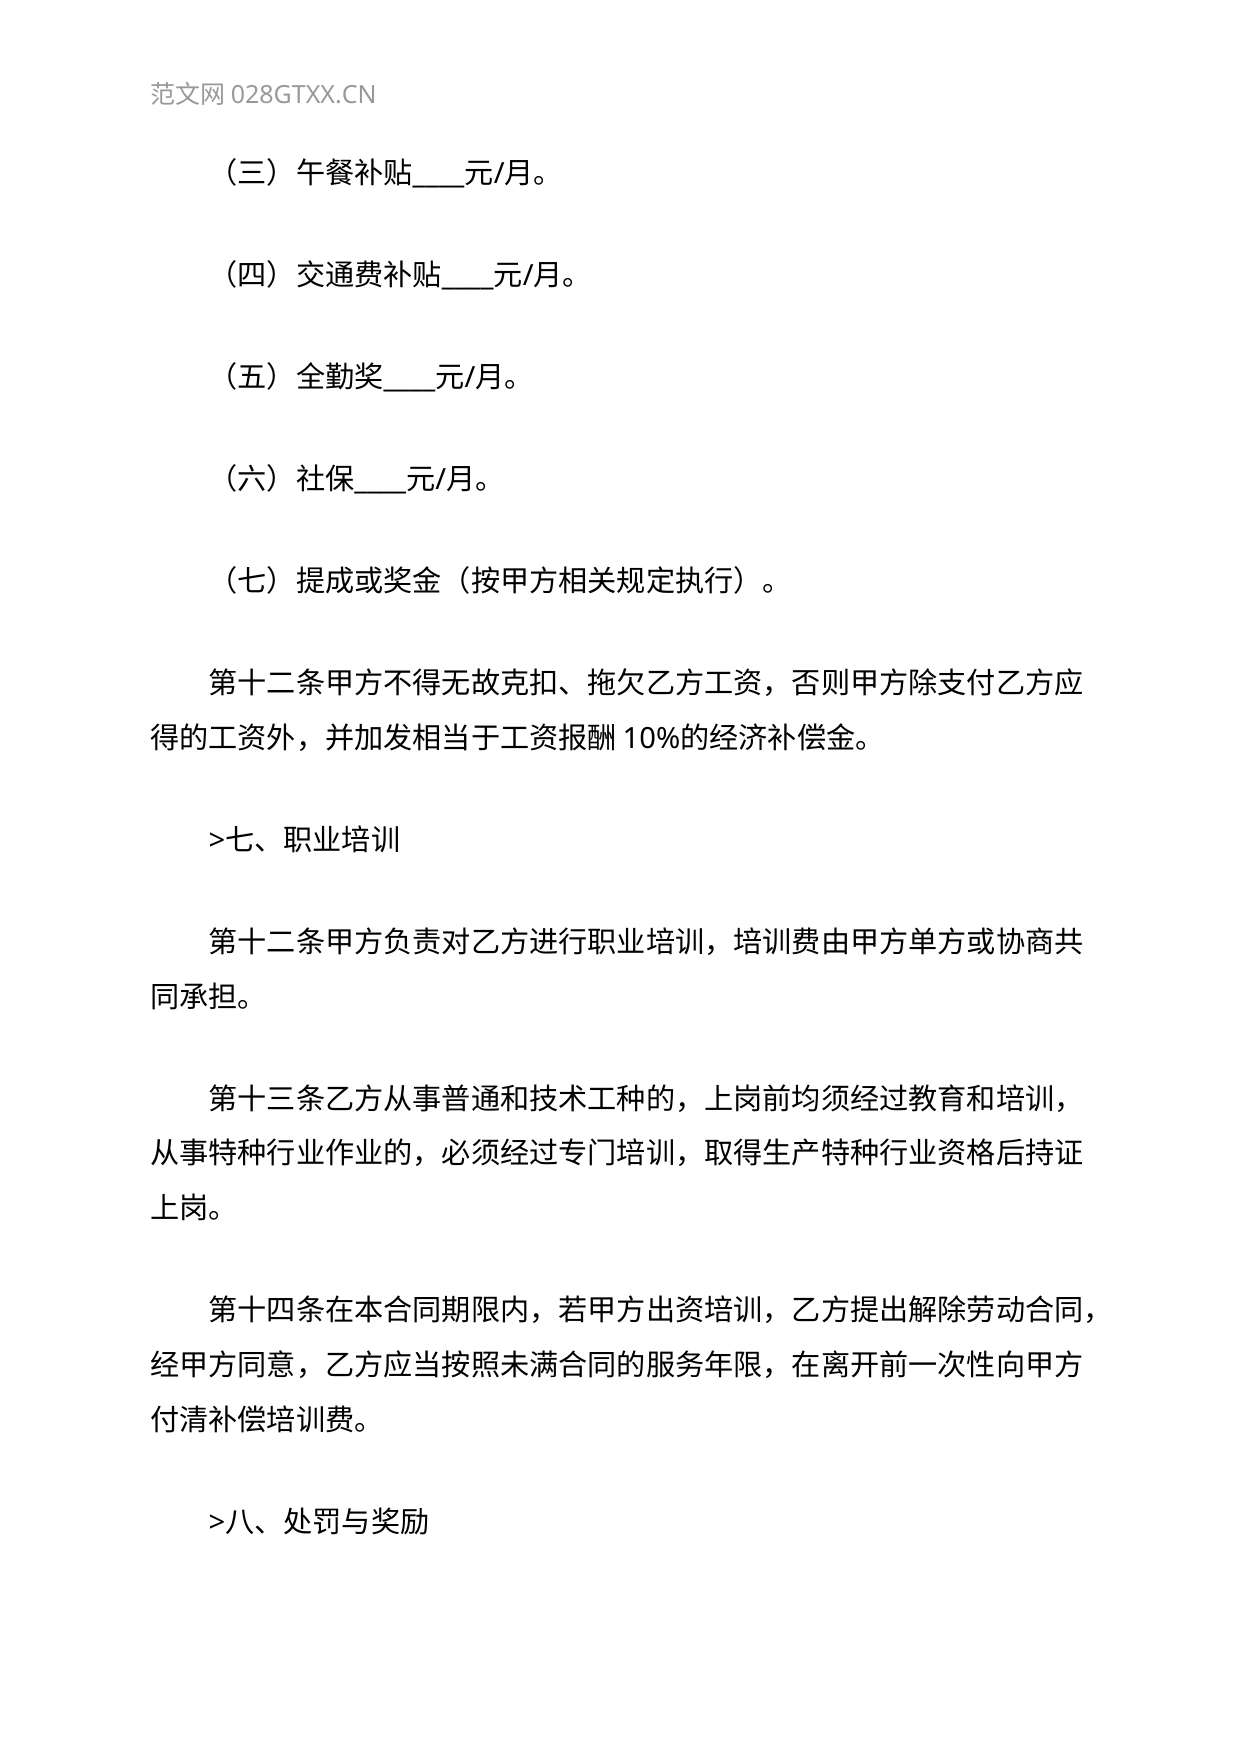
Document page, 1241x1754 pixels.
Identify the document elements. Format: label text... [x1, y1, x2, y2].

text 第十二条甲方负责对乙方进行职业培训，培训费由甲方单方或协商共同承担。 [150, 918, 1090, 1016]
text （七）提成或奖金（按甲方相关规定执行）。 [150, 558, 1090, 600]
text （五）全勤奖____元/月。 [150, 354, 1090, 396]
text （四）交通费补贴____元/月。 [150, 252, 1090, 294]
text （六）社保____元/月。 [150, 456, 1090, 498]
text （三）午餐补贴____元/月。 [150, 150, 1090, 192]
text 第十二条甲方不得无故克扣、拖欠乙方工资，否则甲方除支付乙方应得的工资外，并加发相当于工资报酬10%的经济补偿金。 [150, 660, 1090, 757]
text 第十四条在本合同期限内，若甲方出资培训，乙方提出解除劳动合同，经甲方同意，乙方应当按照未满合同的服务年限，在离开前一次性向甲方付清补偿培训费。 [150, 1287, 1090, 1439]
text >七、职业培训 [150, 817, 1090, 859]
text 第十三条乙方从事普通和技术工种的，上岗前均须经过教育和培训，从事特种行业作业的，必须经过专门培训，取得生产特种行业资格后持证上岗。 [150, 1075, 1090, 1227]
text >八、处罚与奖励 [150, 1498, 1090, 1541]
